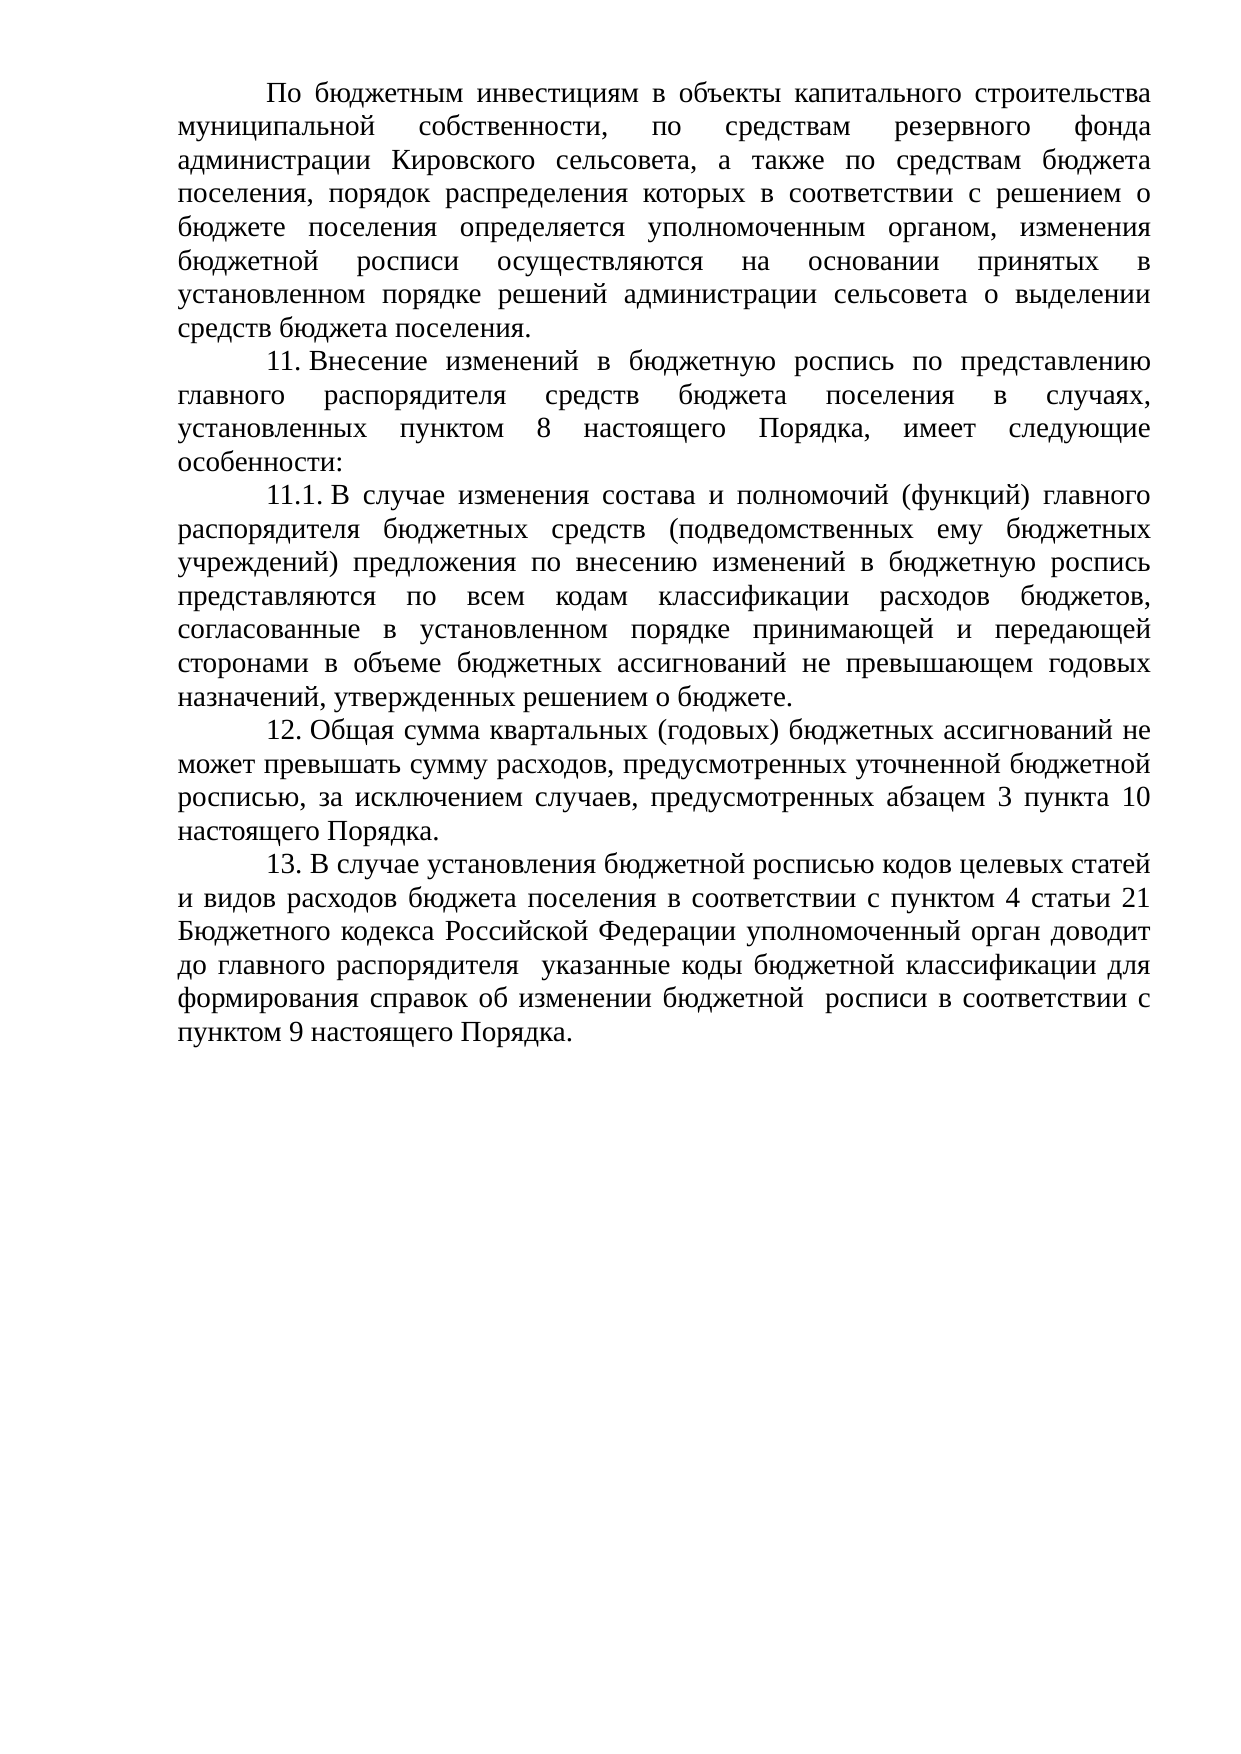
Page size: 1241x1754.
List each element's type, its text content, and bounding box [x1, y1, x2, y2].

text 12. Общая сумма квартальных (годовых) бюджетных ассигнований не может превышать сумму расходов, предусмотренных уточненной бюджетной росписью, за исключением случаев, предусмотренных абзацем 3 пункта 10 настоящего Порядка. [177, 712, 1152, 846]
text По бюджетным инвестициям в объекты капитального строительства муниципальной собственности, по средствам резервного фонда администрации Кировского сельсовета, а также по средствам бюджета поселения, порядок распределения которых в соответствии с решением о бюджете поселения определяется уполномоченным органом, изменения бюджетной росписи осуществляются на основании принятых в установленном порядке решений администрации сельсовета о выделении средств бюджета поселения. [177, 75, 1152, 343]
text 11.1. В случае изменения состава и полномочий (функций) главного распорядителя бюджетных средств (подведомственных ему бюджетных учреждений) предложения по внесению изменений в бюджетную роспись представляются по всем кодам классификации расходов бюджетов, согласованные в установленном порядке принимающей и передающей сторонами в объеме бюджетных ассигнований не превышающем годовых назначений, утвержденных решением о бюджете. [177, 477, 1152, 712]
text 13. В случае установления бюджетной росписью кодов целевых статей и видов расходов бюджета поселения в соответствии с пунктом 4 статьи 21 Бюджетного кодекса Российской Федерации уполномоченный орган доводит до главного распорядителя указанные коды бюджетной классификации для формирования справок об изменении бюджетной росписи в соответствии с пунктом 9 настоящего Порядка. [177, 846, 1152, 1048]
text 11. Внесение изменений в бюджетную роспись по представлению главного распорядителя средств бюджета поселения в случаях, установленных пунктом 8 настоящего Порядка, имеет следующие особенности: [177, 343, 1152, 477]
